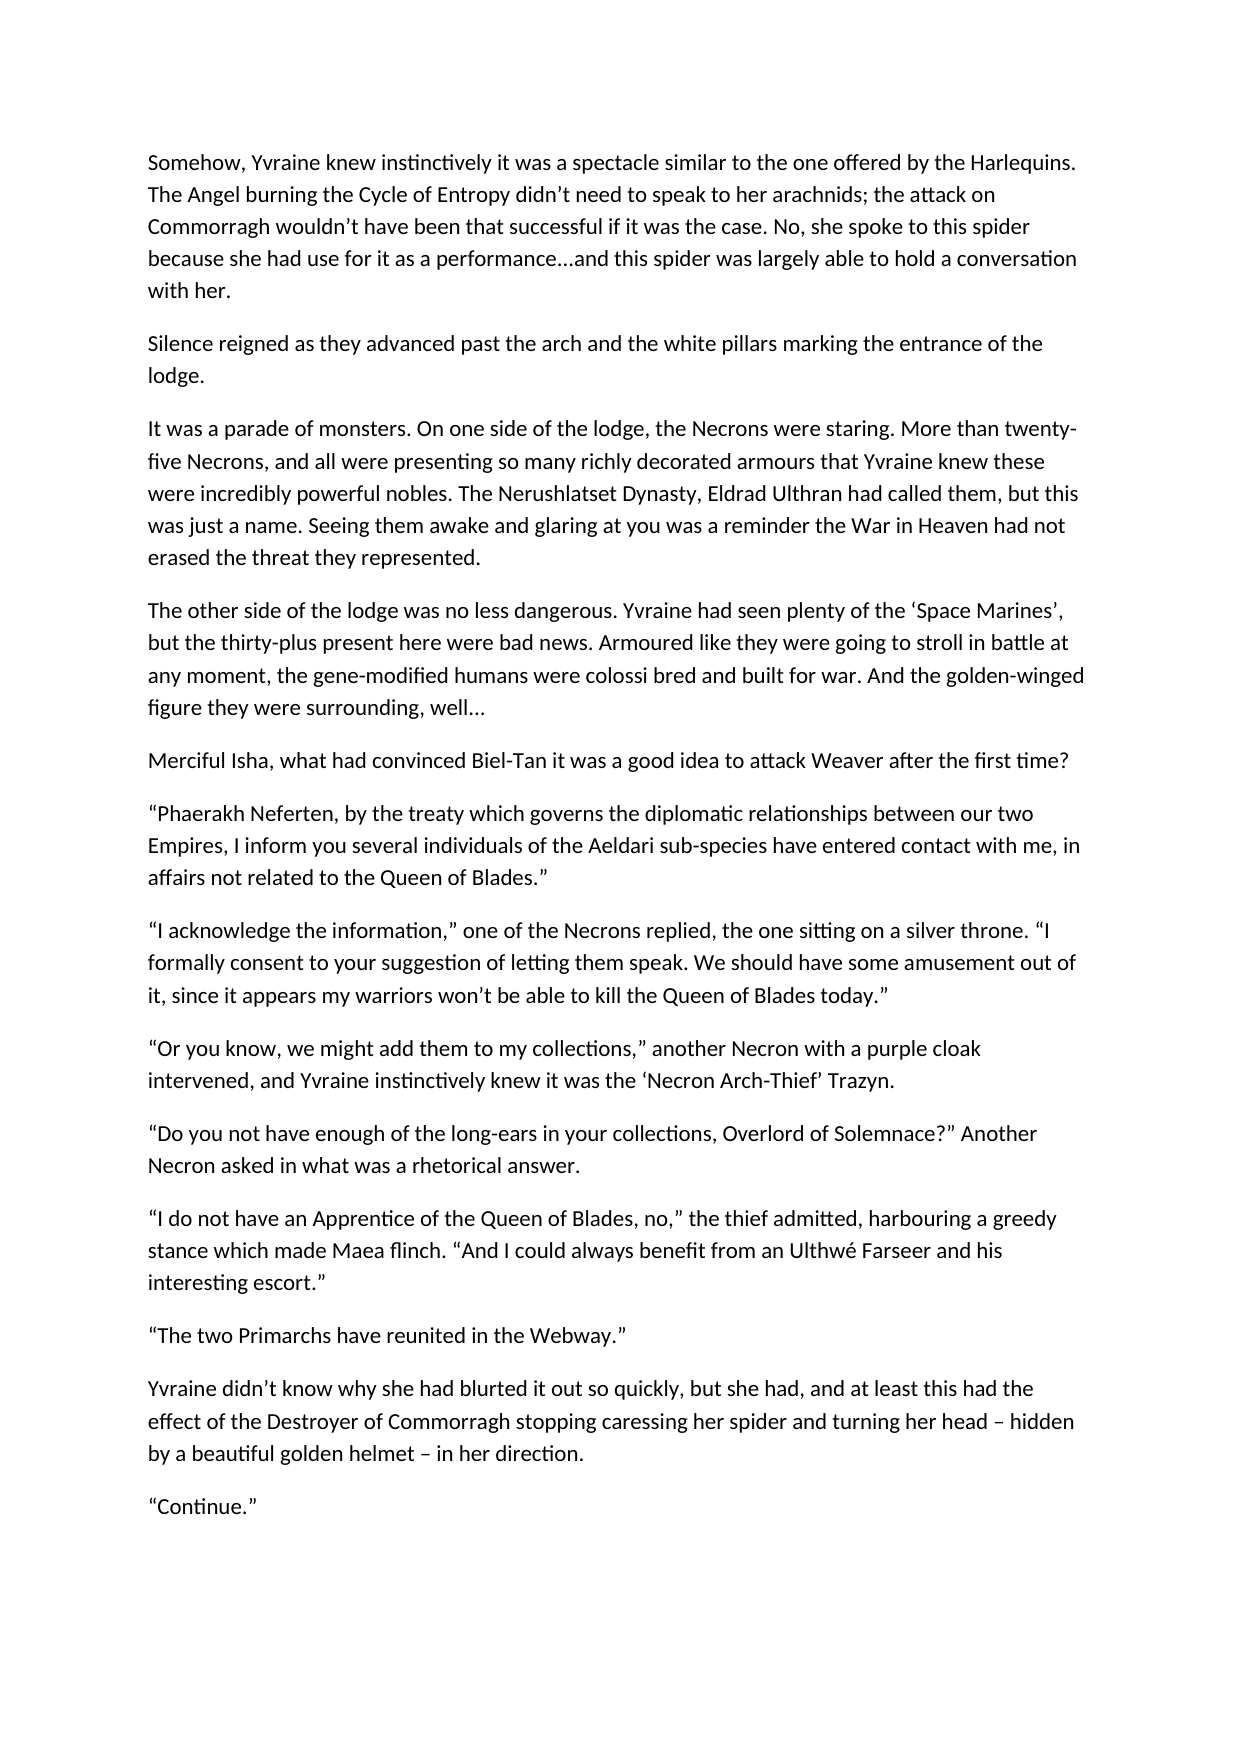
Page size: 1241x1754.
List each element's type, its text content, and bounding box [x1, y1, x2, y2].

text “I do not have an Apprentice of the Queen of Blades, no,” the thief admitted, harbouring a greedy stance which made Maea flinch. “And I could always benefit from an Ulthwé Farseer and his interesting escort.” [148, 1204, 1093, 1297]
text The other side of the lodge was no less dangerous. Yvraine had seen plenty of the ‘Space Marines’, but the thirty-plus present here were bad news. Armoured like they were going to stroll in battle at any moment, the gene-modified humans were colossi bred and built for war. And the golden-winged figure they were surrounding, well... [148, 596, 1093, 721]
text “Or you know, we might add them to my collections,” another Necron with a purple cloak intervened, and Yvraine instinctively knew it was the ‘Necron Arch-Thief’ Trazyn. [148, 1034, 1093, 1094]
text “Do you not have enough of the long-ears in your collections, Overlord of Solemnace?” Another Necron asked in what was a rhetorical answer. [148, 1119, 1093, 1179]
text Somehow, Yvraine knew instinctively it was a spectacle similar to the one offered by the Harlequins. The Angel burning the Cycle of Entropy didn’t need to speak to her arachnids; the attack on Commorragh wouldn’t have been that successful if it was the case. No, she spoke to this spider because she had use for it as a performance...and this spider was largely able to hold a conversation with her. [148, 148, 1093, 304]
text Yvraine didn’t know why she had blurted it out so quickly, but she had, and at least this had the effect of the Destroyer of Commorragh stopping caressing her spider and turning her head – hidden by a beautiful golden helmet – in her direction. [148, 1374, 1093, 1467]
text It was a parade of monsters. On one side of the lodge, the Necrons were staring. More than twenty-five Necrons, and all were presenting so many richly decorated armours that Yvraine knew these were incredibly powerful nobles. The Nerushlatset Dynasty, Eldrad Ulthran had called them, but this was just a name. Seeing them awake and glaring at you was a reminder the War in Heaven had not erased the threat they represented. [148, 414, 1093, 571]
text Merciful Isha, what had convinced Biel-Tan it was a good idea to attack Weaver after the first time? [148, 746, 1093, 774]
text “The two Primarchs have reunited in the Webway.” [148, 1322, 1093, 1349]
text “Continue.” [148, 1492, 1093, 1520]
text “I acknowledge the information,” one of the Necrons replied, the one sitting on a silver throne. “I formally consent to your suggestion of letting them speak. We should have some amusement out of it, since it appears my warriors won’t be able to kill the Queen of Blades today.” [148, 916, 1093, 1009]
text “Phaerakh Neferten, by the treaty which governs the diplomatic relationships between our two Empires, I inform you several individuals of the Aeldari sub-species have entered contact with me, in affairs not related to the Queen of Blades.” [148, 799, 1093, 891]
text Silence reigned as they advanced past the arch and the white pillars marking the entrance of the lodge. [148, 329, 1093, 389]
